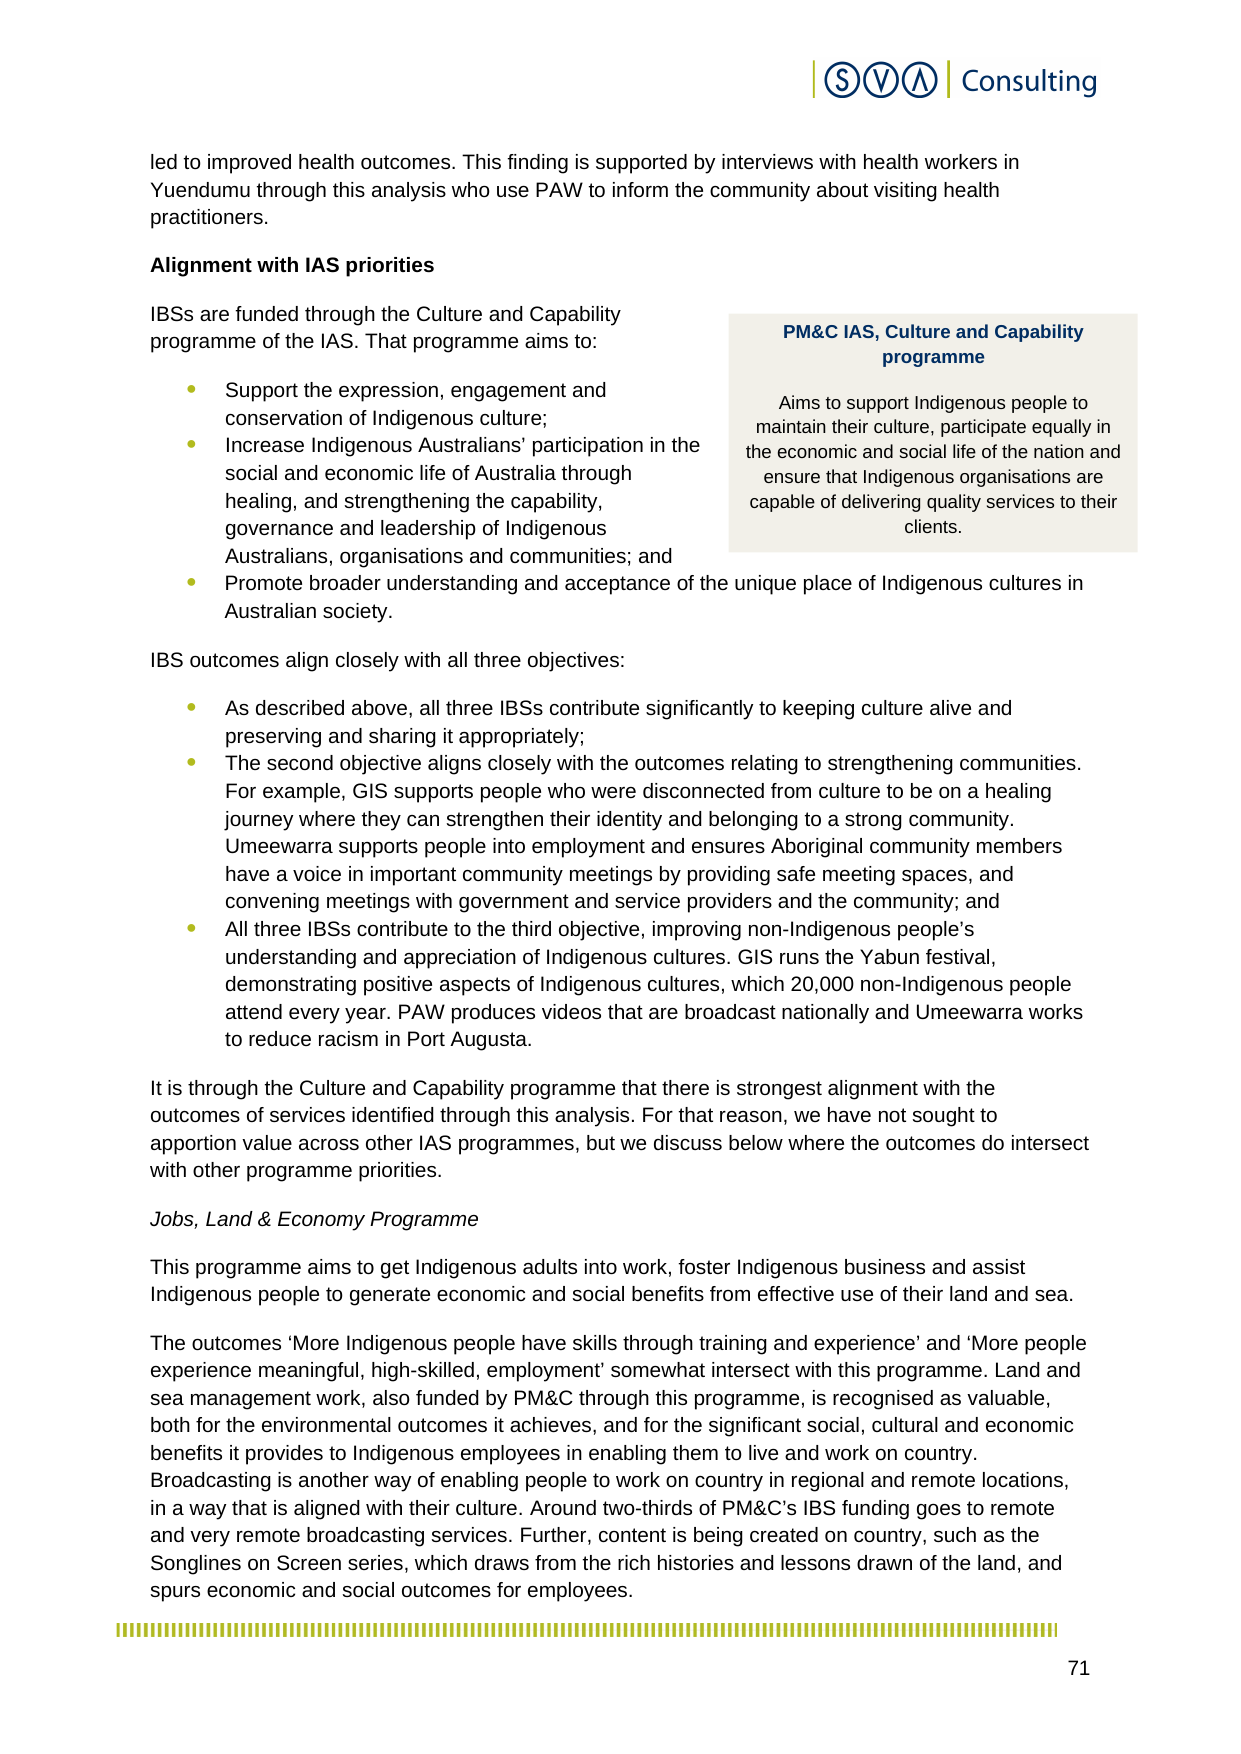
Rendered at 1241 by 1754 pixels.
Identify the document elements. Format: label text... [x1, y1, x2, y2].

text The outcomes ‘More Indigenous people have skills through training and experience’ and ‘More people experience meaningful, high-skilled, employment’ somewhat intersect with this programme. Land and sea management work, also funded by PM&C through this programme, is recognised as valuable, both for the environmental outcomes it achieves, and for the significant social, cultural and economic benefits it provides to Indigenous employees in enabling them to live and work on country. Broadcasting is another way of enabling people to work on country in regional and remote locations, in a way that is aligned with their culture. Around two-thirds of PM&C’s IBS funding goes to remote and very remote broadcasting services. Further, content is being created on country, such as the Songlines on Screen series, which draws from the rich histories and lessons drawn of the land, and spurs economic and social outcomes for employees. [150, 1331, 1090, 1602]
list The second objective aligns closely with the outcomes relating to strengthening communities. For example, GIS supports people who were disconnected from culture to be on a healing journey where they can strengthen their identity and belonging to a strong community. Umeewarra supports people into employment and ensures Aboriginal community members have a voice in important community meetings by providing safe meeting spaces, and convening meetings with government and service providers and the community; and [187, 751, 1090, 913]
picture [116, 1623, 1057, 1637]
list As described above, all three IBSs contribute significantly to keeping culture alive and preserving and sharing it appropriately; [187, 696, 1090, 748]
text It is through the Culture and Capability programme that there is strongest alignment with the outcomes of services identified through this analysis. For that reason, we have not sought to apportion value across other IAS programmes, but we discuss below where the outcomes do intersect with other programme priorities. [150, 1076, 1090, 1182]
text IBS outcomes align closely with all three objectives: [150, 647, 1090, 671]
picture [812, 57, 1102, 98]
text Jobs, Land & Economy Programme [150, 1206, 1090, 1230]
list Support the expression, engagement and conservation of Indigenous culture; [187, 377, 728, 429]
text IBSs are funded through the Culture and Capability programme of the IAS. That programme aims to: [150, 302, 1090, 353]
list All three IBSs contribute to the third objective, improving non-Indigenous people’s understanding and appreciation of Indigenous cultures. GIS runs the Yabun festival, demonstrating positive aspects of Indigenous cultures, which 20,000 non-Indigenous people attend every year. PAW produces videos that are broadcast nationally and Umeewarra works to reduce racism in Port Augusta. [187, 917, 1090, 1051]
text Alignment with IAS priorities [150, 253, 1090, 277]
list Promote broader understanding and acceptance of the unique place of Indigenous cultures in Australian society. [187, 571, 1090, 623]
list Increase Indigenous Australians’ participation in the social and economic life of Australia through healing, and strengthening the capability, governance and leadership of Indigenous Australians, organisations and communities; and [187, 433, 1090, 567]
text This programme aims to get Indigenous adults into work, foster Indigenous business and assist Indigenous people to generate economic and social benefits from effective use of their land and sea. [150, 1255, 1090, 1306]
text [150, 150, 1090, 229]
